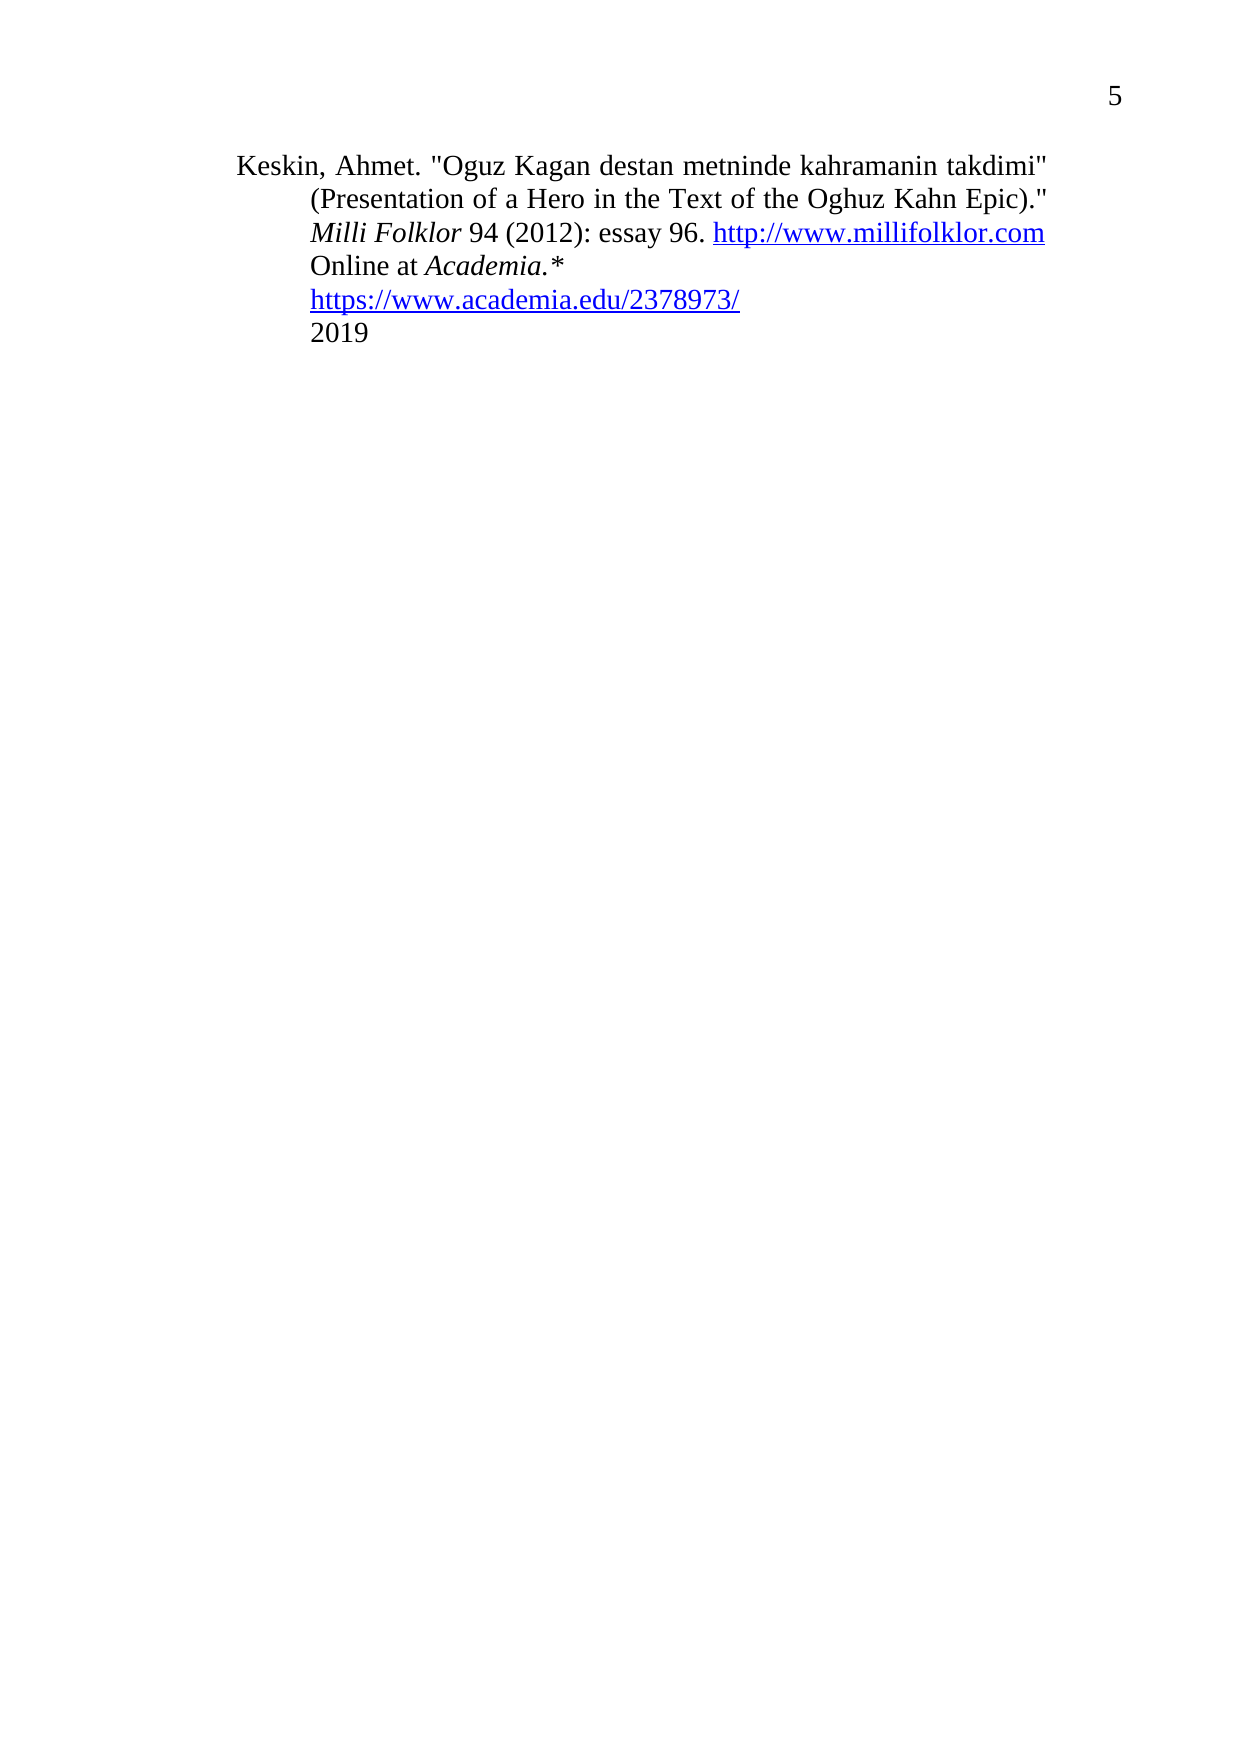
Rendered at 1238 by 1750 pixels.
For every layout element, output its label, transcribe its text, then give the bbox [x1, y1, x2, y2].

text 2019 [236, 315, 1048, 349]
text Online at Academia.* [310, 248, 1048, 282]
text Keskin, Ahmet. "Oguz Kagan destan metninde kahramanin takdimi" (Presentation of a Hero in the Text of the Oghuz Kahn Epic)." Milli Folklor 94 (2012): essay 96. http://www.millifolklor.com [236, 148, 1048, 248]
text https://www.academia.edu/2378973/ [236, 282, 1048, 315]
